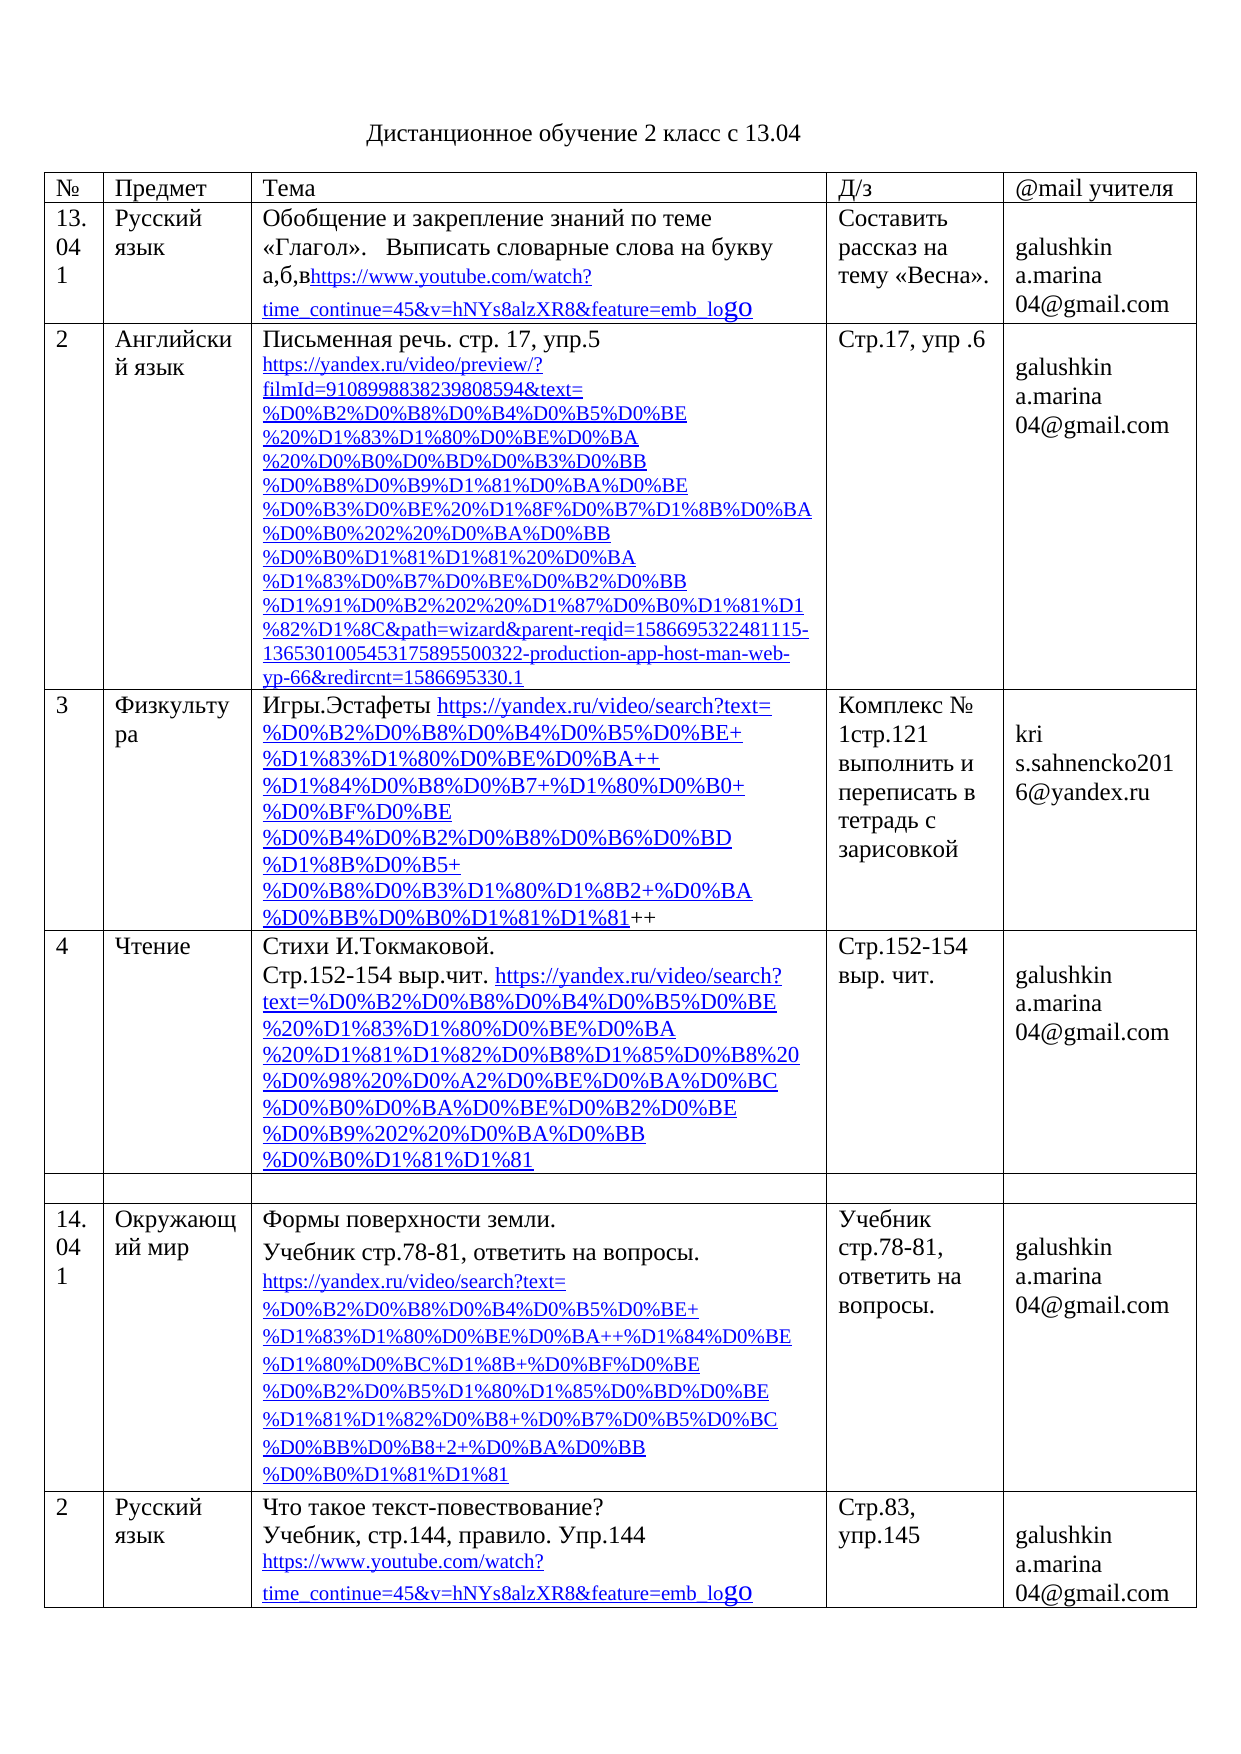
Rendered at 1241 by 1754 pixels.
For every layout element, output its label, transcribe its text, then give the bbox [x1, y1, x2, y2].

table_cell galushkina.marina 04@gmail.com [1004, 931, 1196, 1173]
table_cell Стр.152-154 выр. чит. [827, 931, 1003, 1173]
table_cell [45, 1174, 103, 1203]
text Дистанционное обучение 2 класс с 13.04 [177, 118, 989, 147]
table_header № [45, 173, 103, 202]
table_cell 2 [45, 1492, 103, 1607]
table_cell Учебник стр.78-81, ответить на вопросы. [827, 1204, 1003, 1491]
table_cell Письменная речь. стр. 17, упр.5 https://yandex.ru/video/preview/?filmId=9108998838239808594&text=%D0%B2%D0%B8%D0%B4%D0%B5%D0%BE%20%D1%83%D1%80%D0%BE%D0%BA%20%D0%B0%D0%BD%D0%B3%D0%BB%D0%B8%D0%B9%D1%81%D0%BA%D0%BE%D0%B3%D0%BE%20%D1%8F%D0%B7%D1%8B%D0%BA%D0%B0%202%20%D0%BA%D0%BB%D0%B0%D1%81%D1%81%20%D0%BA%D1%83%D0%B7%D0%BE%D0%B2%D0%BB%D1%91%D0%B2%202%20%D1%87%D0%B0%D1%81%D1%82%D1%8C&path=wizard&parent-reqid=1586695322481115-1365301005453175895500322-production-app-host-man-web-yp-66&redircnt=1586695330.1 [252, 324, 826, 689]
table_cell Составить рассказ на тему «Весна». [827, 203, 1003, 323]
table_cell Русский язык [104, 203, 251, 323]
table_cell Стр.83, упр.145 [827, 1492, 1003, 1607]
table_cell Физкультура [104, 690, 251, 930]
table_cell Формы поверхности земли. Учебник стр.78-81, ответить на вопросы. https://yandex.ru/video/search?text=%D0%B2%D0%B8%D0%B4%D0%B5%D0%BE+%D1%83%D1%80%D0%BE%D0%BA++%D1%84%D0%BE%D1%80%D0%BC%D1%8B+%D0%BF%D0%BE%D0%B2%D0%B5%D1%80%D1%85%D0%BD%D0%BE%D1%81%D1%82%D0%B8+%D0%B7%D0%B5%D0%BC%D0%BB%D0%B8+2+%D0%BA%D0%BB%D0%B0%D1%81%D1%81 [252, 1204, 826, 1491]
table_cell Комплекс № 1стр.121 выполнить и переписать в тетрадь с зарисовкой [827, 690, 1003, 930]
table_cell Английский язык [104, 324, 251, 689]
table_cell 3 [45, 690, 103, 930]
table_cell galushkina.marina 04@gmail.com [1004, 1204, 1196, 1491]
table_cell Русский язык [104, 1492, 251, 1607]
table_cell Что такое текст-повествование? Учебник, стр.144, правило. Упр.144 https://www.youtube.com/watch?time_continue=45&v=hNYs8alzXR8&feature=emb_logo [252, 1492, 826, 1607]
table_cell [1004, 1492, 1196, 1607]
table_header Предмет [104, 173, 251, 202]
table_cell galushkina.marina 04@gmail.com [1004, 203, 1196, 323]
table_cell Стр.17, упр .6 [827, 324, 1003, 689]
table_cell [252, 1174, 826, 1203]
table_cell 14.04 1 [45, 1204, 103, 1491]
table_header Д/з [827, 173, 1003, 202]
table_cell Окружающий мир [104, 1204, 251, 1491]
table_cell 13.04 1 [45, 203, 103, 323]
table_header @mail учителя [1004, 173, 1196, 202]
table_cell galushkina.marina 04@gmail.com [1004, 324, 1196, 689]
table_cell [827, 1174, 1003, 1203]
table_cell 4 [45, 931, 103, 1173]
table_cell Чтение [104, 931, 251, 1173]
table_cell 2 [45, 324, 103, 689]
table_header Тема [252, 173, 826, 202]
table_cell Обобщение и закрепление знаний по теме «Глагол». Выписать словарные слова на букву а,б,вhttps://www.youtube.com/watch?time_continue=45&v=hNYs8alzXR8&feature=emb_logo [252, 203, 826, 323]
table_cell Стихи И.Токмаковой. Стр.152-154 выр.чит. https://yandex.ru/video/search?text=%D0%B2%D0%B8%D0%B4%D0%B5%D0%BE%20%D1%83%D1%80%D0%BE%D0%BA%20%D1%81%D1%82%D0%B8%D1%85%D0%B8%20%D0%98%20%D0%A2%D0%BE%D0%BA%D0%BC%D0%B0%D0%BA%D0%BE%D0%B2%D0%BE%D0%B9%202%20%D0%BA%D0%BB%D0%B0%D1%81%D1%81 [252, 931, 826, 1173]
table_cell kris.sahnencko2016@yandex.ru [1004, 690, 1196, 930]
table_cell Игры.Эстафеты https://yandex.ru/video/search?text=%D0%B2%D0%B8%D0%B4%D0%B5%D0%BE+%D1%83%D1%80%D0%BE%D0%BA++%D1%84%D0%B8%D0%B7+%D1%80%D0%B0+%D0%BF%D0%BE%D0%B4%D0%B2%D0%B8%D0%B6%D0%BD%D1%8B%D0%B5+%D0%B8%D0%B3%D1%80%D1%8B2+%D0%BA%D0%BB%D0%B0%D1%81%D1%81++ [252, 690, 826, 930]
table_cell [1004, 1174, 1196, 1203]
table_cell [104, 1174, 251, 1203]
